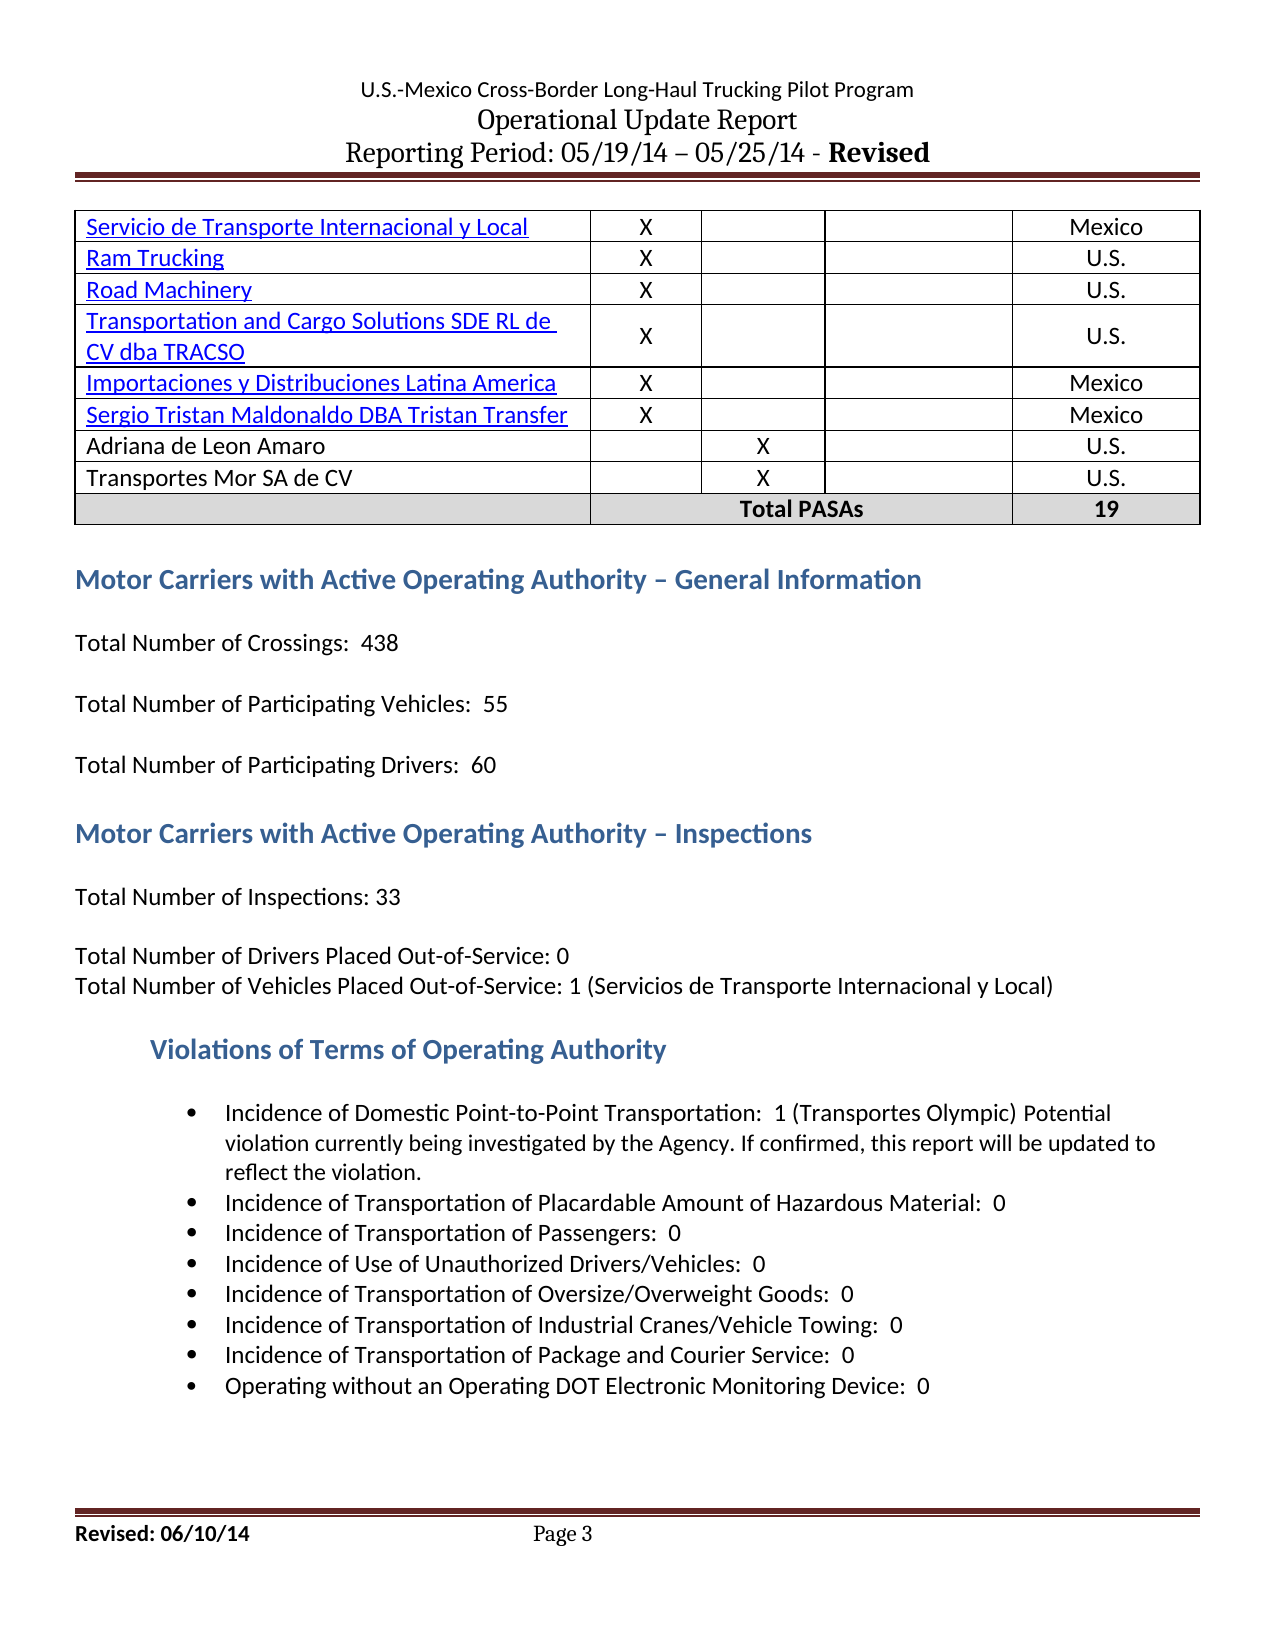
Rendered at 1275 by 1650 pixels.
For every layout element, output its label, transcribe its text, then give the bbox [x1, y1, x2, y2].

table_cell [826, 368, 1012, 398]
table_cell Adriana de Leon Amaro [76, 431, 590, 461]
text Total Number of Drivers Placed Out-of-Service: 0 [75, 940, 1200, 970]
table_cell X [702, 431, 824, 461]
table_cell [591, 462, 701, 493]
table_cell U.S. [1013, 462, 1199, 493]
table_cell U.S. [1013, 431, 1199, 461]
text Total Number of Participating Vehicles: 55 [75, 688, 1200, 718]
table_cell X [591, 305, 701, 366]
table_cell 19 [1013, 494, 1199, 524]
subtitle Motor Carriers with Active Operating Authority – General Information [75, 561, 1200, 596]
table_cell Mexico [1013, 368, 1199, 398]
list Incidence of Transportation of Placardable Amount of Hazardous Material: 0 [187, 1187, 1200, 1217]
table_cell U.S. [1013, 242, 1199, 273]
table_cell X [591, 274, 701, 304]
table_cell U.S. [1013, 274, 1199, 304]
text Total Number of Crossings: 438 [75, 627, 1200, 657]
text Total Number of Vehicles Placed Out-of-Service: 1 (Servicios de Transporte Internacional y Local) [75, 970, 1200, 1001]
list Incidence of Transportation of Passengers: 0 [187, 1217, 1200, 1248]
table_cell Sergio Tristan Maldonaldo DBA Tristan Transfer [76, 399, 590, 429]
table_cell [702, 242, 824, 273]
text Total Number of Inspections: 33 [75, 881, 1200, 912]
table_cell [76, 494, 590, 524]
table_cell Mexico [1013, 211, 1199, 241]
table_cell [702, 305, 824, 366]
list Incidence of Transportation of Industrial Cranes/Vehicle Towing: 0 [187, 1309, 1200, 1339]
table_cell [826, 399, 1012, 429]
list Incidence of Use of Unauthorized Drivers/Vehicles: 0 [187, 1248, 1200, 1278]
table_cell [826, 305, 1012, 366]
table_cell [702, 399, 824, 429]
table_cell Servicio de Transporte Internacional y Local [76, 211, 590, 241]
table_cell X [702, 462, 824, 493]
table_cell [826, 274, 1012, 304]
list Incidence of Domestic Point-to-Point Transportation: 1 (Transportes Olympic) Potential violation currently being investigated by the Agency. If confirmed, this report will be updated to reflect the violation. [187, 1098, 1200, 1187]
table_cell [702, 274, 824, 304]
table_cell [826, 242, 1012, 273]
text Total Number of Participating Drivers: 60 [75, 749, 1200, 779]
subtitle Motor Carriers with Active Operating Authority – Inspections [75, 815, 1200, 851]
table_cell [826, 211, 1012, 241]
list Incidence of Transportation of Package and Courier Service: 0 [187, 1339, 1200, 1370]
list Operating without an Operating DOT Electronic Monitoring Device: 0 [187, 1370, 1200, 1400]
table_cell Ram Trucking [76, 242, 590, 273]
table_cell Total PASAs [591, 494, 1012, 524]
table_cell Transportation and Cargo Solutions SDE RL de CV dba TRACSO [76, 305, 590, 366]
table_cell X [591, 399, 701, 429]
table_cell [826, 462, 1012, 493]
table_cell Transportes Mor SA de CV [76, 462, 590, 493]
table_cell [702, 368, 824, 398]
table_cell [591, 431, 701, 461]
table_cell [702, 211, 824, 241]
table_cell [826, 431, 1012, 461]
table_cell X [591, 368, 701, 398]
table_cell Mexico [1013, 399, 1199, 429]
table_cell X [591, 242, 701, 273]
table_cell X [591, 211, 701, 241]
list Incidence of Transportation of Oversize/Overweight Goods: 0 [187, 1278, 1200, 1309]
table_cell Importaciones y Distribuciones Latina America [76, 368, 590, 398]
table_cell U.S. [1013, 305, 1199, 366]
table_cell Road Machinery [76, 274, 590, 304]
subtitle Violations of Terms of Operating Authority [75, 1031, 1200, 1067]
